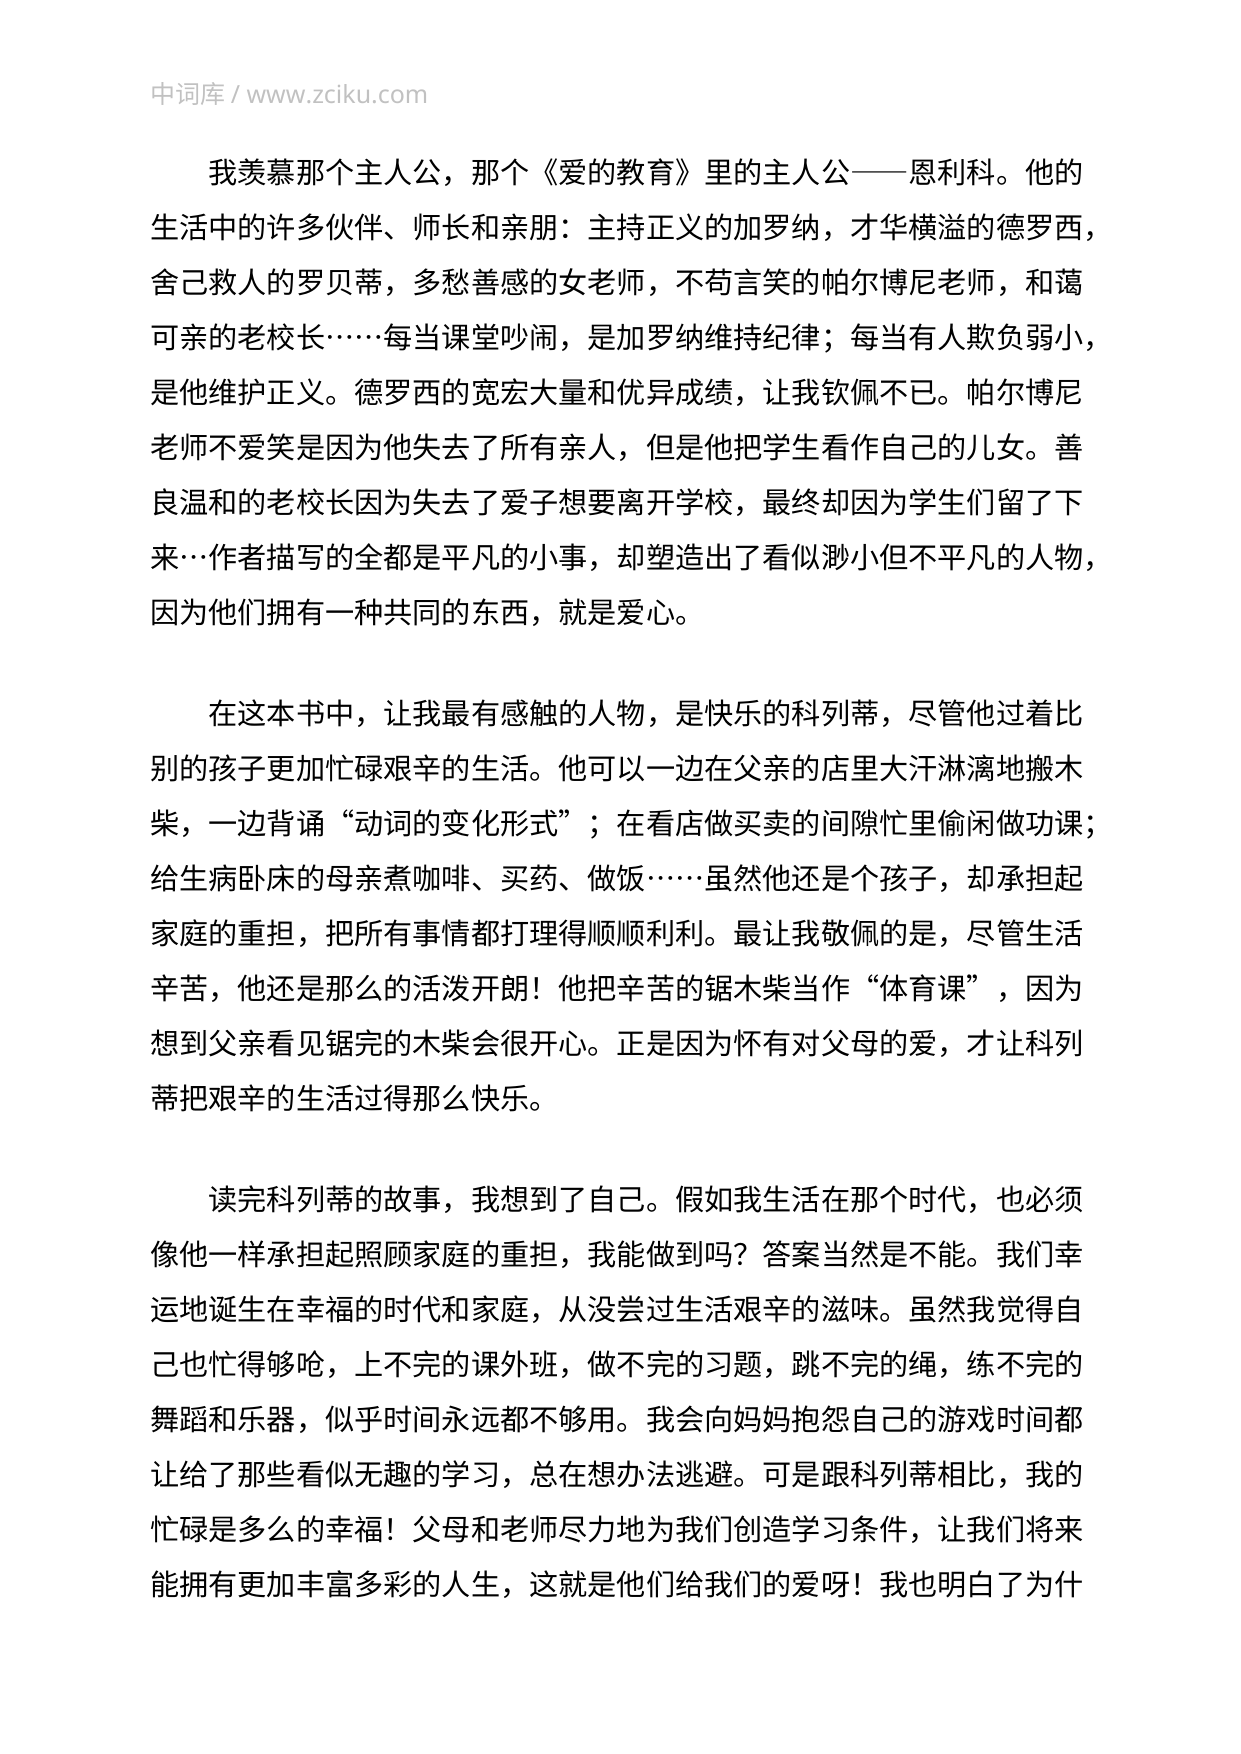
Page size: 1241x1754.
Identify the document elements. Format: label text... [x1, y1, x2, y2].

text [150, 1177, 1090, 1603]
text 在这本书中，让我最有感触的人物，是快乐的科列蒂，尽管他过着比别的孩子更加忙碌艰辛的生活。他可以一边在父亲的店里大汗淋漓地搬木柴，一边背诵“动词的变化形式”；在看店做买卖的间隙忙里偷闲做功课；给生病卧床的母亲煮咖啡、买药、做饭……虽然他还是个孩子，却承担起家庭的重担，把所有事情都打理得顺顺利利。最让我敬佩的是，尽管生活辛苦，他还是那么的活泼开朗！他把辛苦的锯木柴当作“体育课”，因为想到父亲看见锯完的木柴会很开心。正是因为怀有对父母的爱，才让科列蒂把艰辛的生活过得那么快乐。 [150, 691, 1090, 1117]
text 我羡慕那个主人公，那个《爱的教育》里的主人公——恩利科。他的生活中的许多伙伴、师长和亲朋：主持正义的加罗纳，才华横溢的德罗西，舍己救人的罗贝蒂，多愁善感的女老师，不苟言笑的帕尔博尼老师，和蔼可亲的老校长……每当课堂吵闹，是加罗纳维持纪律；每当有人欺负弱小，是他维护正义。德罗西的宽宏大量和优异成绩，让我钦佩不已。帕尔博尼老师不爱笑是因为他失去了所有亲人，但是他把学生看作自己的儿女。善良温和的老校长因为失去了爱子想要离开学校，最终却因为学生们留了下来…作者描写的全都是平凡的小事，却塑造出了看似渺小但不平凡的人物，因为他们拥有一种共同的东西，就是爱心。 [150, 150, 1090, 631]
